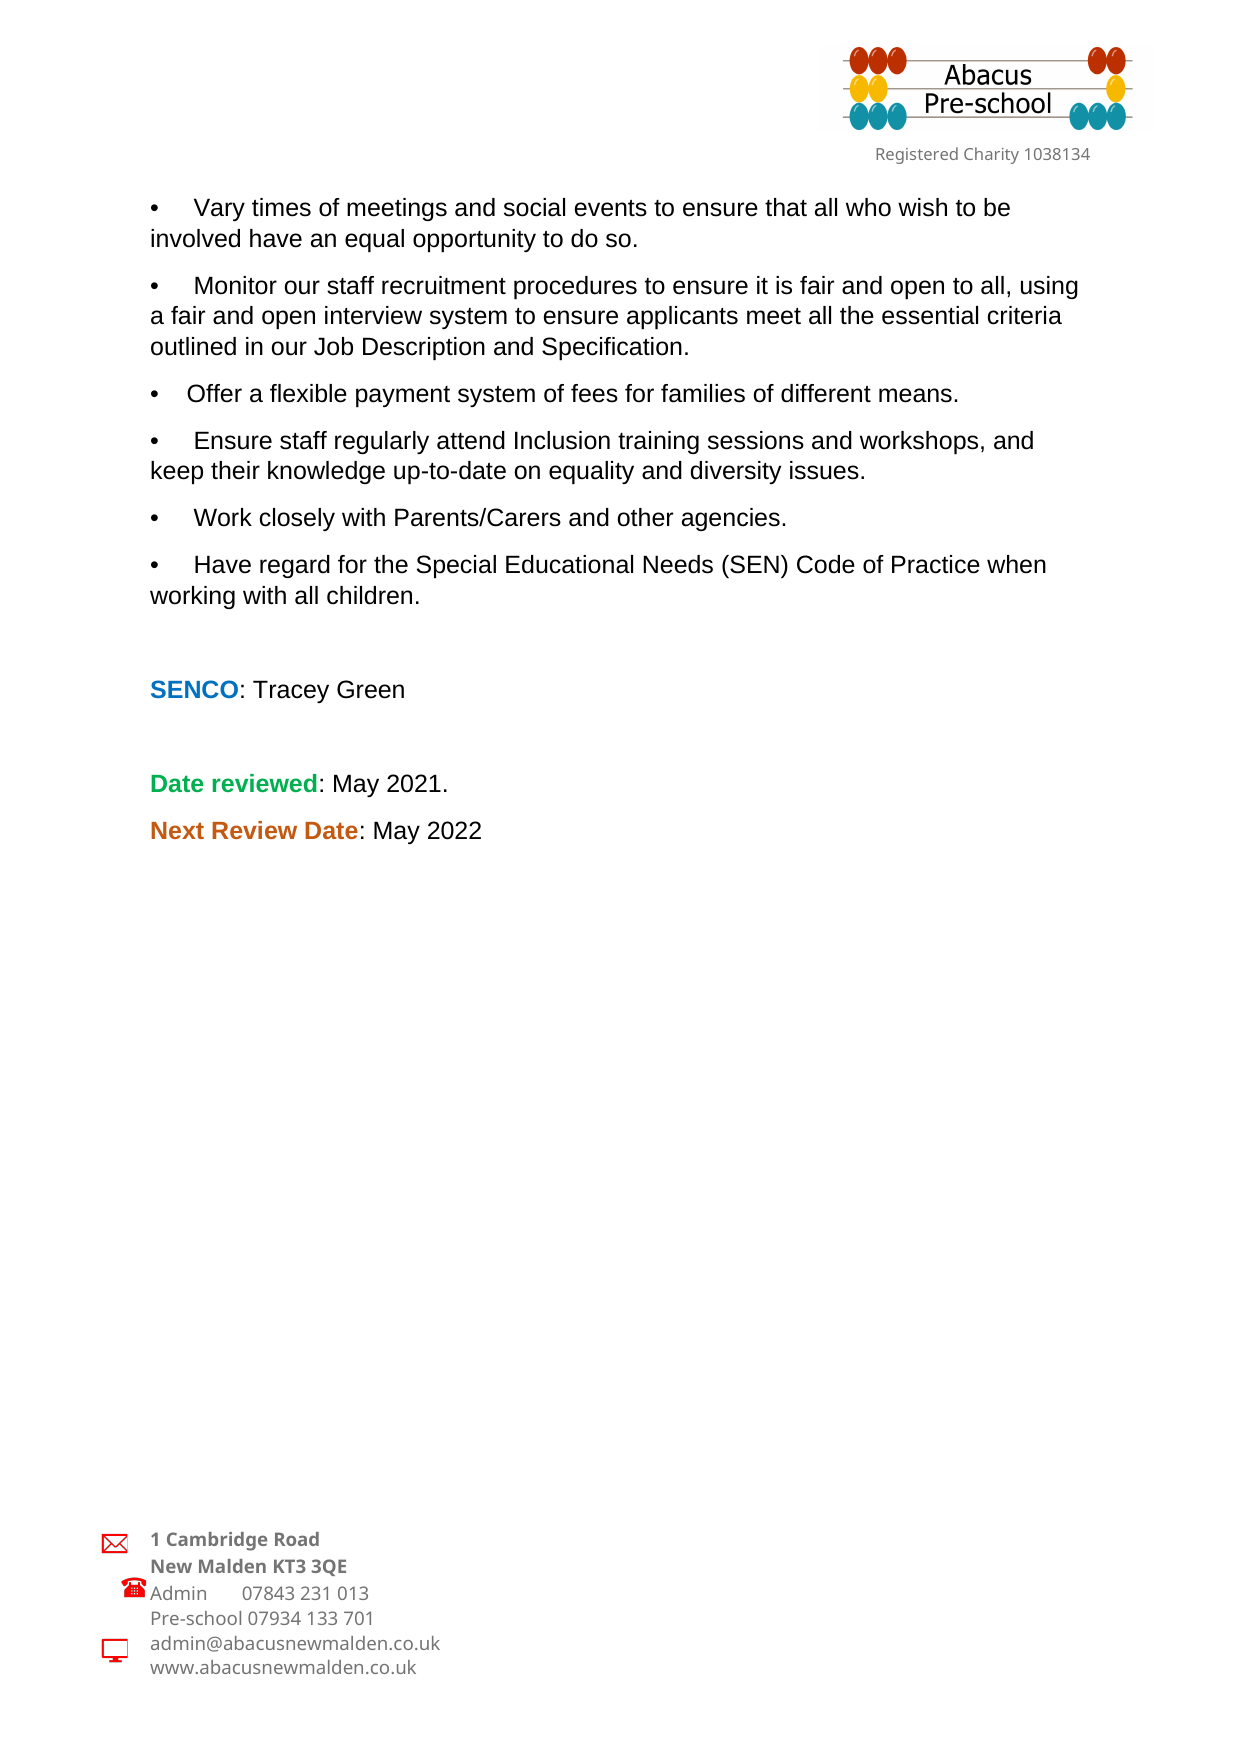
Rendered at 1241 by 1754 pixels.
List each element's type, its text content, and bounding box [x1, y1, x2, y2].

text • Offer a flexible payment system of fees for families of different means. [150, 378, 1090, 407]
picture [99, 1634, 128, 1663]
text Date reviewed: May 2021. [150, 769, 1090, 798]
text • Have regard for the Special Educational Needs (SEN) Code of Practice when working with all children. [150, 550, 1090, 609]
text Next Review Date: May 2022 [150, 816, 1090, 845]
text • Vary times of meetings and social events to ensure that all who wish to be involved have an equal opportunity to do so. [150, 193, 1090, 252]
picture [818, 46, 1155, 131]
picture [99, 1527, 128, 1556]
text SENCO: Tracey Green [150, 675, 1090, 703]
picture [118, 1572, 147, 1601]
text • Ensure staff regularly attend Inclusion training sessions and workshops, and keep their knowledge up-to-date on equality and diversity issues. [150, 426, 1090, 485]
text • Monitor our staff recruitment procedures to ensure it is fair and open to all, using a fair and open interview system to ensure applicants meet all the essential criteria outlined in our Job Description and Specification. [150, 271, 1090, 360]
text • Work closely with Parents/Carers and other agencies. [150, 503, 1090, 532]
